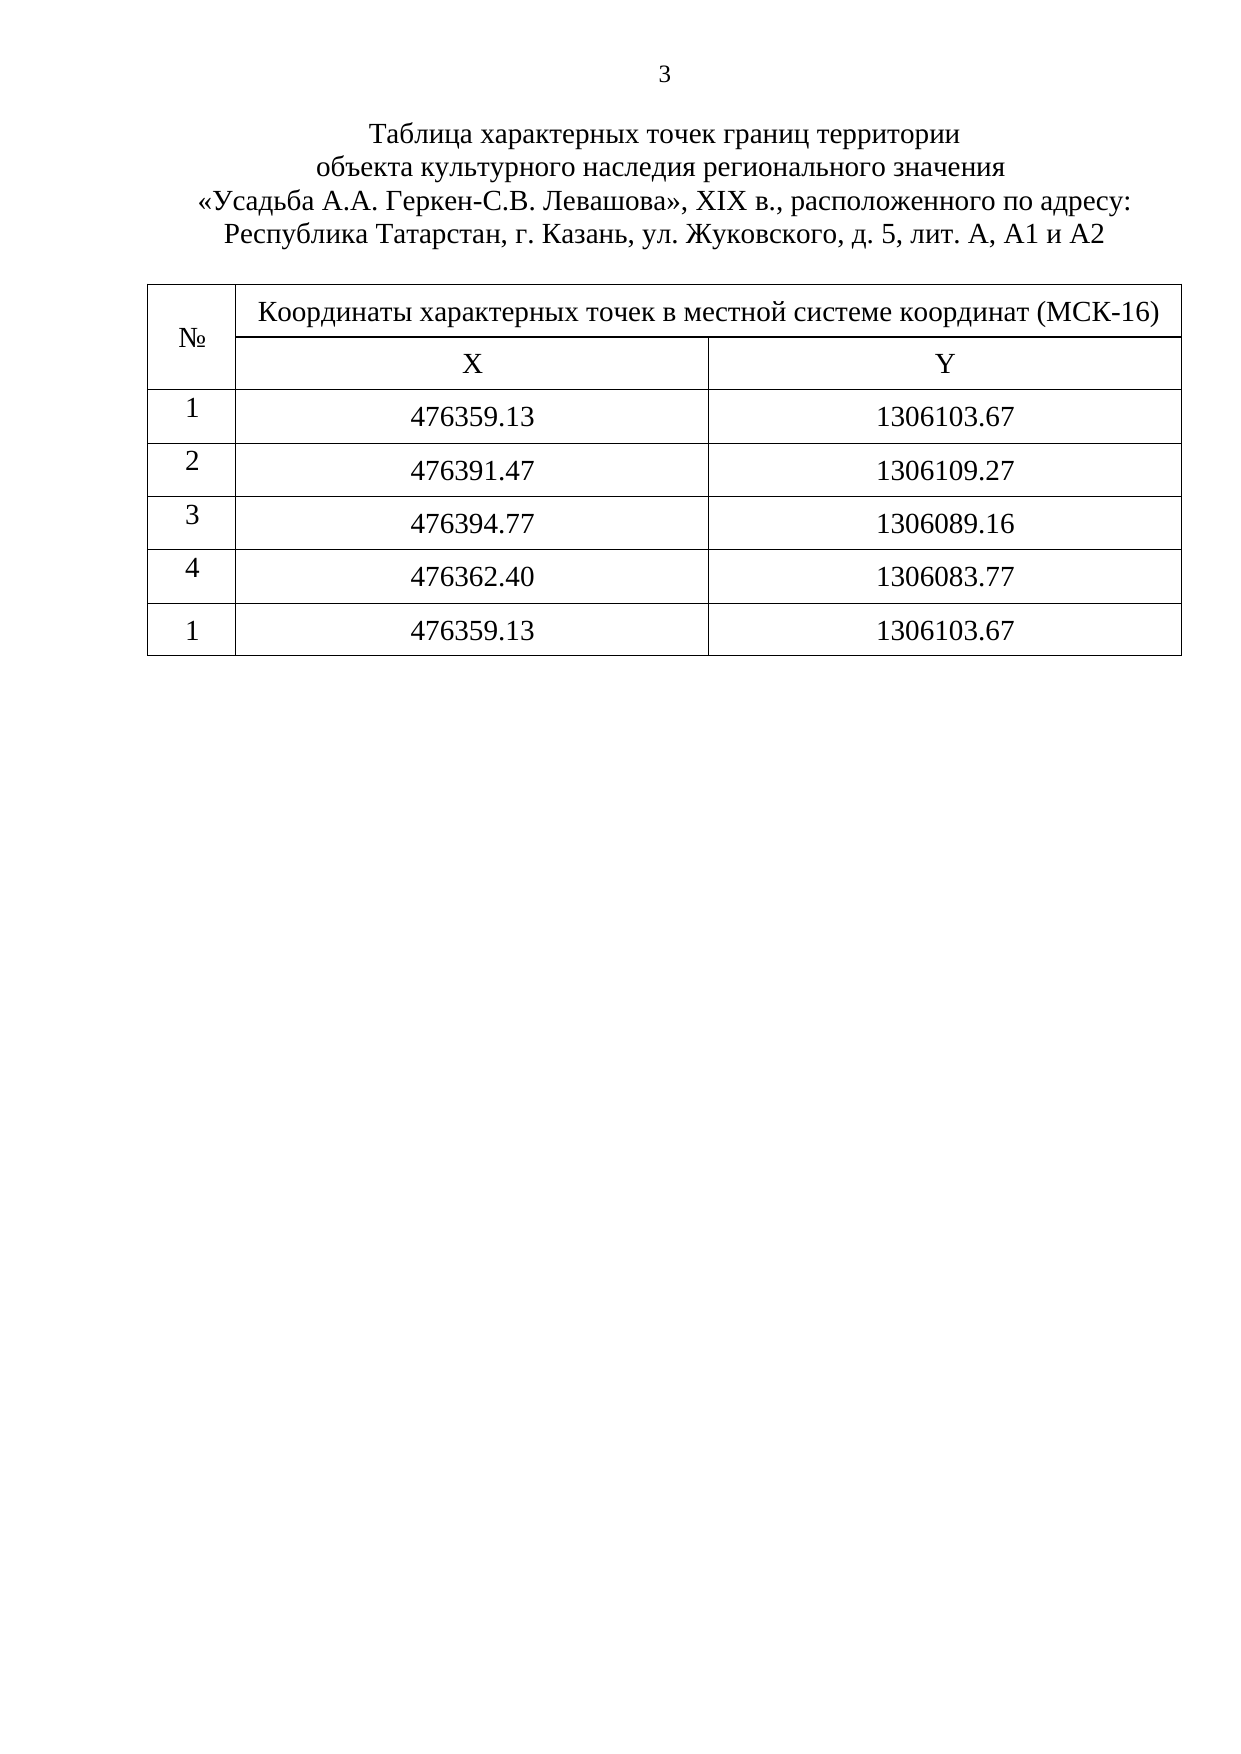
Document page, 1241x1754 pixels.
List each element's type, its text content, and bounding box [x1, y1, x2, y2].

table_cell 476359.13 [236, 390, 708, 442]
table_cell 1306103.67 [709, 390, 1181, 442]
table_cell X [236, 338, 708, 389]
table_cell 3 [148, 497, 235, 549]
table_cell 4 [148, 550, 235, 602]
table_cell 476391.47 [236, 444, 708, 496]
table_cell 2 [148, 444, 235, 496]
table_cell 476359.13 [236, 604, 708, 655]
table_header Координаты характерных точек в местной системе координат (МСК-16) [236, 285, 1181, 336]
text Таблица характерных точек границ территории объекта культурного наследия регионального значения «Усадьба А.А. Геркен-С.В. Левашова», XIX в., расположенного по адресу: Республика Татарстан, г. Казань, ул. Жуковского, д. 5, лит. А, А1 и А2 [177, 116, 1151, 250]
table_cell 1 [148, 604, 235, 655]
table_cell 476394.77 [236, 497, 708, 549]
table_header № [148, 285, 235, 389]
table_cell 1306083.77 [709, 550, 1181, 602]
table_cell 1 [148, 390, 235, 442]
table_cell 1306109.27 [709, 444, 1181, 496]
table_cell 1306103.67 [709, 604, 1181, 655]
table_cell 476362.40 [236, 550, 708, 602]
table_cell 1306089.16 [709, 497, 1181, 549]
table_cell Y [709, 338, 1181, 389]
